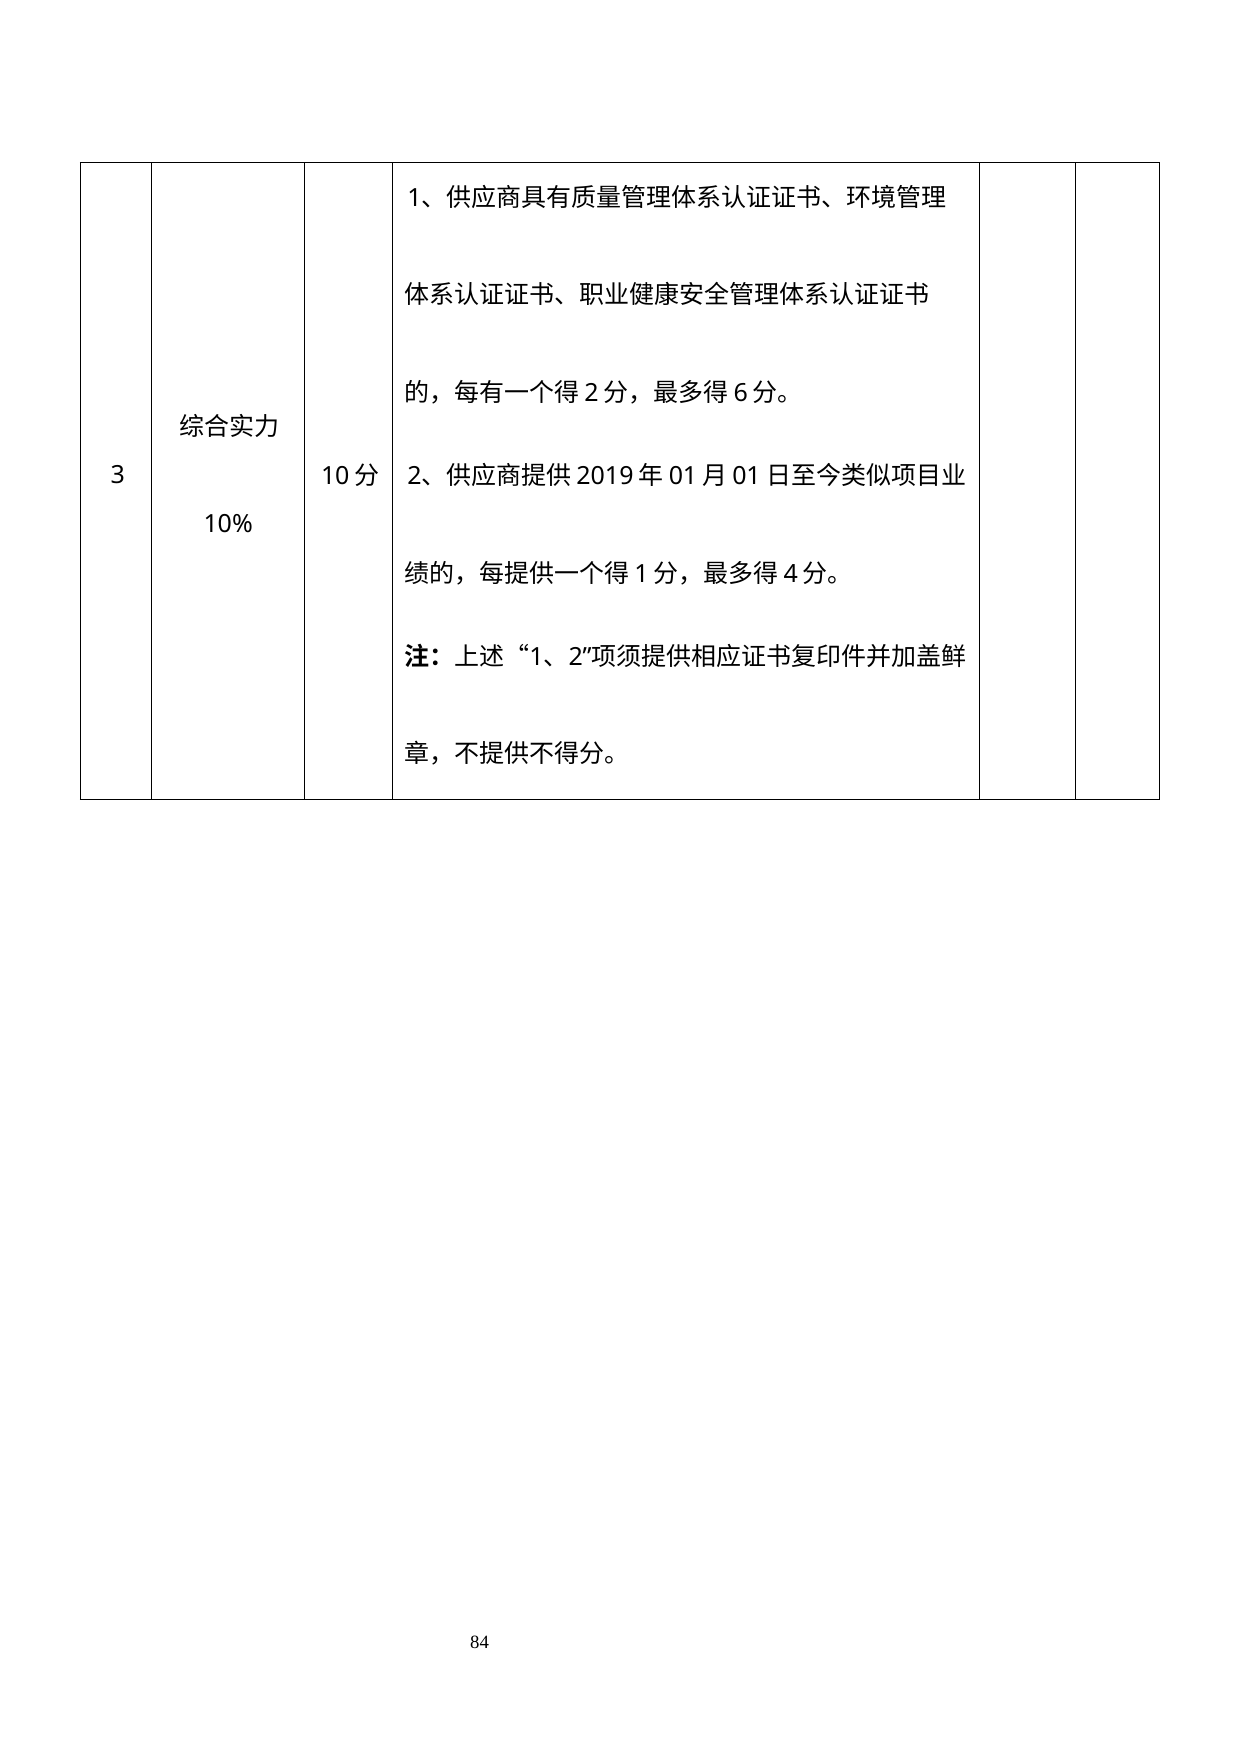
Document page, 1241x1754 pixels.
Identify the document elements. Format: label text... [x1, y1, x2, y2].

table_cell 10分 [305, 163, 392, 798]
table_cell 3 [81, 163, 151, 798]
table_cell [980, 163, 1075, 798]
table_cell 1、供应商具有质量管理体系认证证书、环境管理体系认证证书、职业健康安全管理体系认证证书的，每有一个得2分，最多得6分。 2、供应商提供2019年01月01日至今类似项目业绩的，每提供一个得1分，最多得4分。 注：上述“1、2”项须提供相应证书复印件并加盖鲜章，不提供不得分。 [393, 163, 979, 798]
table_cell [1076, 163, 1159, 798]
table_cell 综合实力10% [152, 163, 304, 798]
